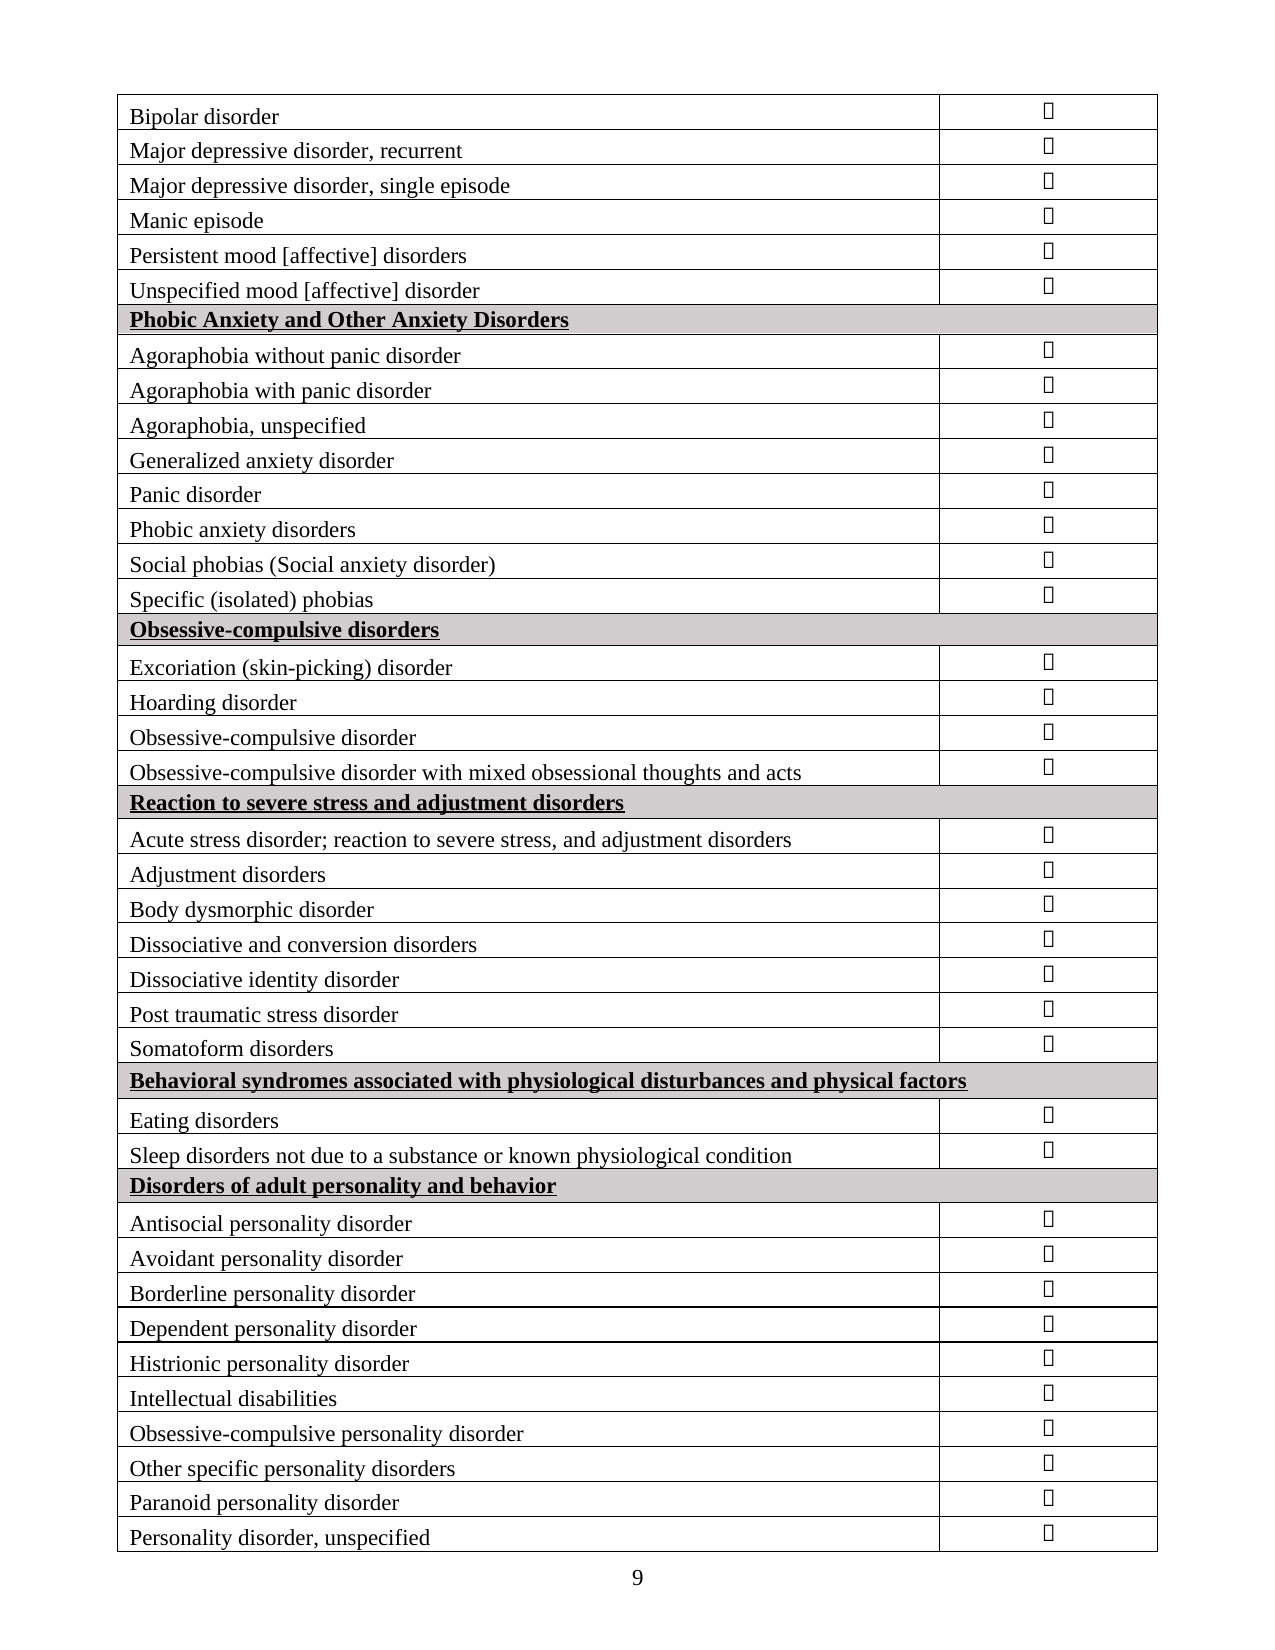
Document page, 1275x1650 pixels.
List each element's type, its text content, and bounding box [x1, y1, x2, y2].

table_cell Disorders of adult personality and behavior [118, 1169, 1157, 1202]
table_cell Dissociative and conversion disorders [118, 923, 939, 957]
table_cell Generalized anxiety disorder [118, 439, 939, 473]
table_cell Obsessive-compulsive disorders [118, 614, 1157, 645]
table_cell  [940, 404, 1157, 438]
table_cell Body dysmorphic disorder [118, 889, 939, 922]
table_cell  [940, 474, 1157, 508]
table_cell Phobic anxiety disorders [118, 509, 939, 543]
table_cell  [940, 509, 1157, 543]
table_cell  [940, 1203, 1157, 1237]
table_cell Antisocial personality disorder [118, 1203, 939, 1237]
table_cell Dependent personality disorder [118, 1308, 939, 1341]
table_cell Persistent mood [affective] disorders [118, 235, 939, 269]
table_cell Major depressive disorder, single episode [118, 165, 939, 199]
table_cell  [940, 1238, 1157, 1272]
table_cell  [940, 95, 1157, 129]
table_cell Eating disorders [118, 1099, 939, 1133]
table_cell Obsessive-compulsive disorder with mixed obsessional thoughts and acts [118, 751, 939, 785]
table_cell Specific (isolated) phobias [118, 579, 939, 613]
table_cell Intellectual disabilities [118, 1377, 939, 1411]
table_cell  [940, 235, 1157, 269]
table_cell Excoriation (skin-picking) disorder [118, 646, 939, 680]
table_cell  [940, 165, 1157, 199]
table_cell Bipolar disorder [118, 95, 939, 129]
table_cell Dissociative identity disorder [118, 958, 939, 992]
table_cell  [940, 1412, 1157, 1446]
table_cell Major depressive disorder, recurrent [118, 130, 939, 164]
table_cell Histrionic personality disorder [118, 1343, 939, 1376]
table_cell  [940, 889, 1157, 922]
table_cell  [940, 200, 1157, 234]
table_cell Sleep disorders not due to a substance or known physiological condition [118, 1134, 939, 1168]
table_cell Acute stress disorder; reaction to severe stress, and adjustment disorders [118, 819, 939, 852]
table_cell Post traumatic stress disorder [118, 993, 939, 1027]
table_cell  [940, 646, 1157, 680]
table_cell Agoraphobia without panic disorder [118, 335, 939, 368]
table_cell  [940, 958, 1157, 992]
table_cell Unspecified mood [affective] disorder [118, 270, 939, 303]
table_cell  [940, 1447, 1157, 1481]
table_cell Avoidant personality disorder [118, 1238, 939, 1272]
table_cell  [940, 1343, 1157, 1376]
table_cell  [940, 1134, 1157, 1168]
table_cell  [940, 130, 1157, 164]
table_cell  [940, 1308, 1157, 1341]
table_cell  [940, 270, 1157, 303]
table_cell Adjustment disorders [118, 854, 939, 887]
table_cell Obsessive-compulsive disorder [118, 716, 939, 750]
table_cell  [940, 1028, 1157, 1062]
table_cell  [940, 1517, 1157, 1551]
table_cell  [940, 819, 1157, 852]
table_cell  [940, 854, 1157, 887]
table_cell Hoarding disorder [118, 681, 939, 715]
table_cell Somatoform disorders [118, 1028, 939, 1062]
table_cell  [940, 993, 1157, 1027]
table_cell Borderline personality disorder [118, 1273, 939, 1306]
table_cell  [940, 1377, 1157, 1411]
table_cell  [940, 716, 1157, 750]
table_cell Behavioral syndromes associated with physiological disturbances and physical factors [118, 1063, 1157, 1098]
table_cell  [940, 1273, 1157, 1306]
table_cell  [940, 579, 1157, 613]
table_cell  [940, 1099, 1157, 1133]
table_cell Obsessive-compulsive personality disorder [118, 1412, 939, 1446]
table_cell  [940, 1482, 1157, 1516]
table_cell  [940, 681, 1157, 715]
table_cell Panic disorder [118, 474, 939, 508]
table_cell  [940, 335, 1157, 368]
table_cell Paranoid personality disorder [118, 1482, 939, 1516]
table_cell Phobic Anxiety and Other Anxiety Disorders [118, 305, 1157, 333]
table_cell Other specific personality disorders [118, 1447, 939, 1481]
table_cell Manic episode [118, 200, 939, 234]
table_cell  [940, 369, 1157, 403]
table_cell Social phobias (Social anxiety disorder) [118, 544, 939, 578]
table_cell Agoraphobia with panic disorder [118, 369, 939, 403]
table_cell  [940, 751, 1157, 785]
table_cell  [940, 544, 1157, 578]
table_cell Reaction to severe stress and adjustment disorders [118, 786, 1157, 818]
table_cell Personality disorder, unspecified [118, 1517, 939, 1551]
table_cell  [940, 439, 1157, 473]
table_cell Agoraphobia, unspecified [118, 404, 939, 438]
table_cell  [940, 923, 1157, 957]
